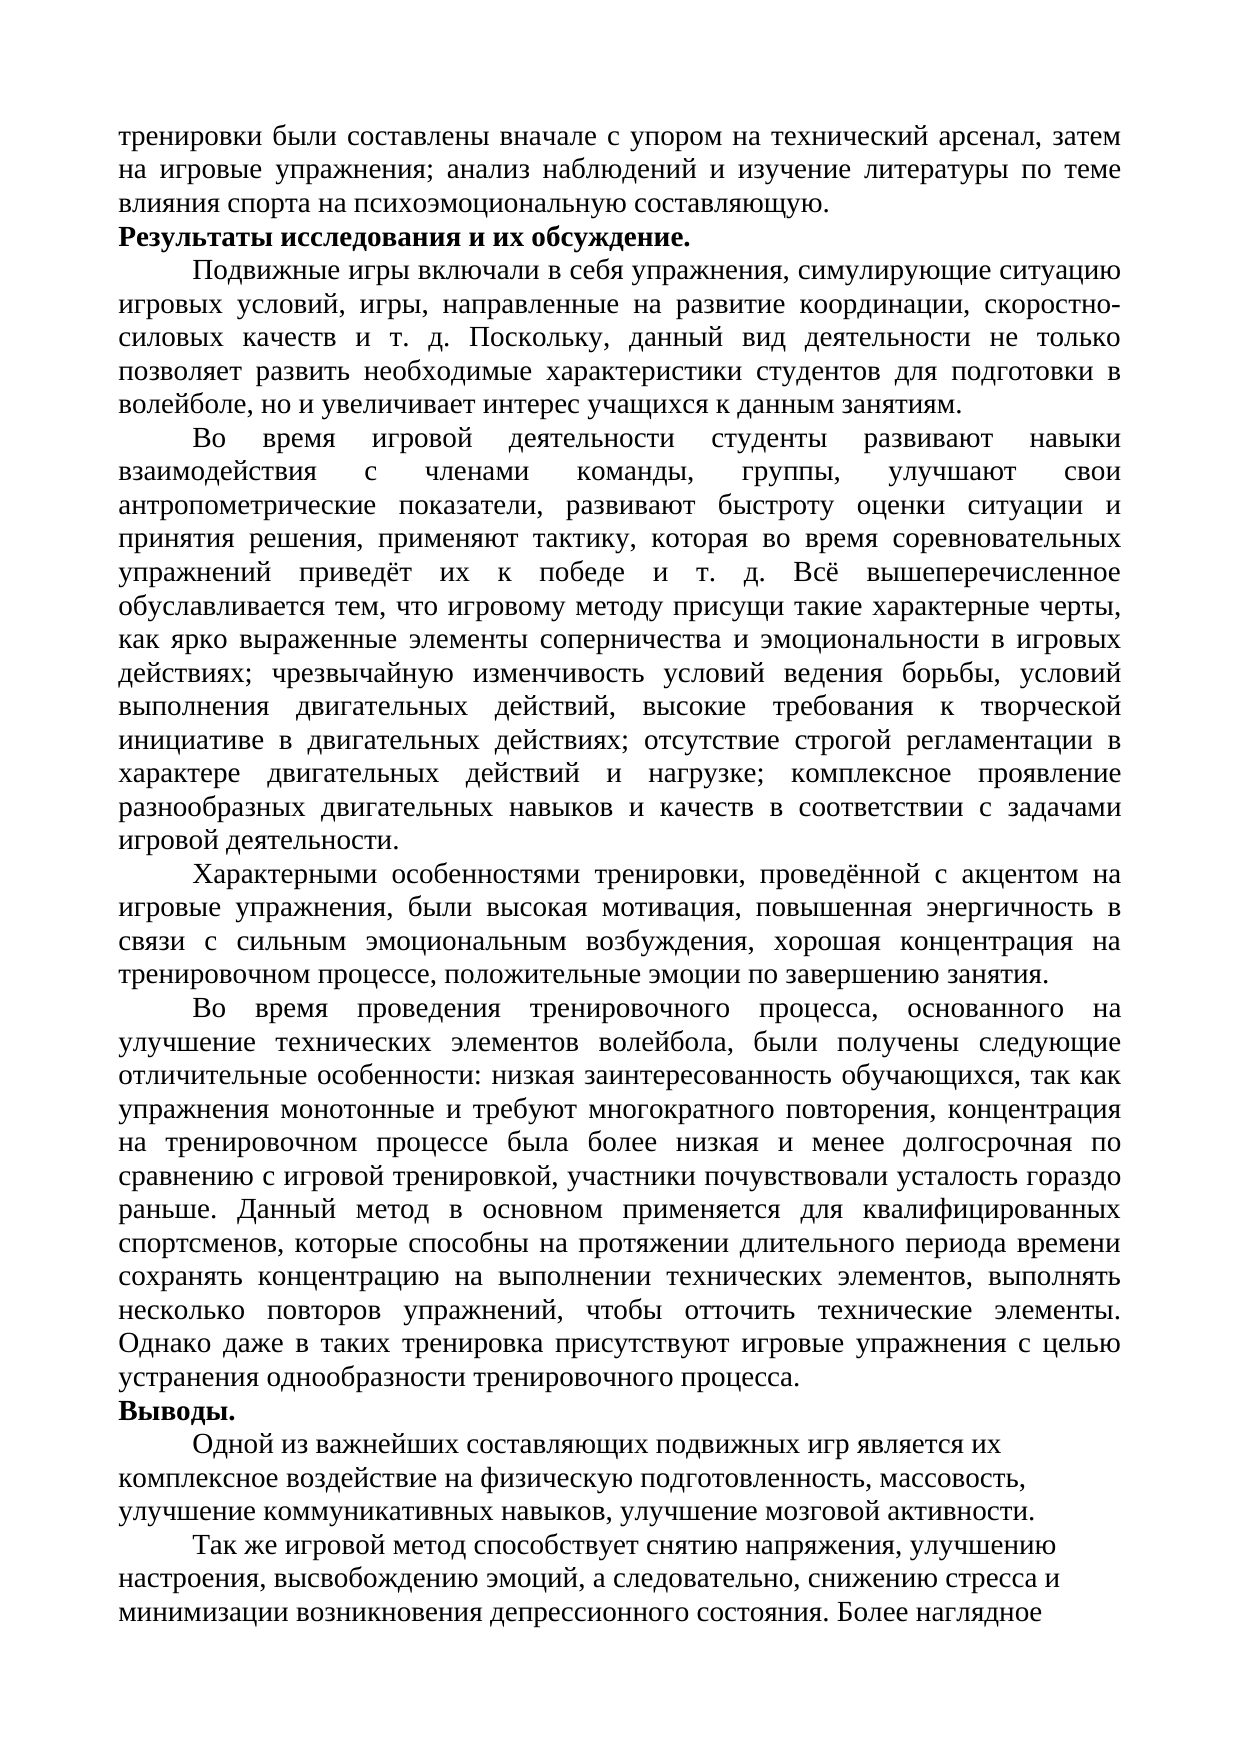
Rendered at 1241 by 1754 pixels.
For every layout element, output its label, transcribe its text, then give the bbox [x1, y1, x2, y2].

text Подвижные игры включали в себя упражнения, симулирующие ситуацию игровых условий, игры, направленные на развитие координации, скоростно-силовых качеств и т. д. Поскольку, данный вид деятельности не только позволяет развить необходимые характеристики студентов для подготовки в волейболе, но и увеличивает интерес учащихся к данным занятиям. [118, 252, 1122, 420]
text Во время игровой деятельности студенты развивают навыки взаимодействия с членами команды, группы, улучшают свои антропометрические показатели, развивают быстроту оценки ситуации и принятия решения, применяют тактику, которая во время соревновательных упражнений приведёт их к победе и т. д. Всё вышеперечисленное обуславливается тем, что игровому методу присущи такие характерные черты, как ярко выраженные элементы соперничества и эмоциональности в игровых действиях; чрезвычайную изменчивость условий ведения борьбы, условий выполнения двигательных действий, высокие требования к творческой инициативе в двигательных действиях; отсутствие строгой регламентации в характере двигательных действий и нагрузке; комплексное проявление разнообразных двигательных навыков и качеств в соответствии с задачами игровой деятельности. [118, 420, 1122, 856]
text Во время проведения тренировочного процесса, основанного на улучшение технических элементов волейбола, были получены следующие отличительные особенности: низкая заинтересованность обучающихся, так как упражнения монотонные и требуют многократного повторения, концентрация на тренировочном процессе была более низкая и менее долгосрочная по сравнению с игровой тренировкой, участники почувствовали усталость гораздо раньше. Данный метод в основном применяется для квалифицированных спортсменов, которые способны на протяжении длительного периода времени сохранять концентрацию на выполнении технических элементов, выполнять несколько повторов упражнений, чтобы отточить технические элементы. Однако даже в таких тренировка присутствуют игровые упражнения с целью устранения однообразности тренировочного процесса. [118, 990, 1122, 1393]
text Одной из важнейших составляющих подвижных игр является их комплексное воздействие на физическую подготовленность, массовость, улучшение коммуникативных навыков, улучшение мозговой активности. [118, 1426, 1122, 1527]
text Выводы. [118, 1393, 1122, 1426]
text Характерными особенностями тренировки, проведённой с акцентом на игровые упражнения, были высокая мотивация, повышенная энергичность в связи с сильным эмоциональным возбуждения, хорошая концентрация на тренировочном процессе, положительные эмоции по завершению занятия. [118, 856, 1122, 990]
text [118, 1527, 1122, 1627]
text Результаты исследования и их обсуждение. [118, 219, 1122, 252]
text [118, 118, 1122, 219]
